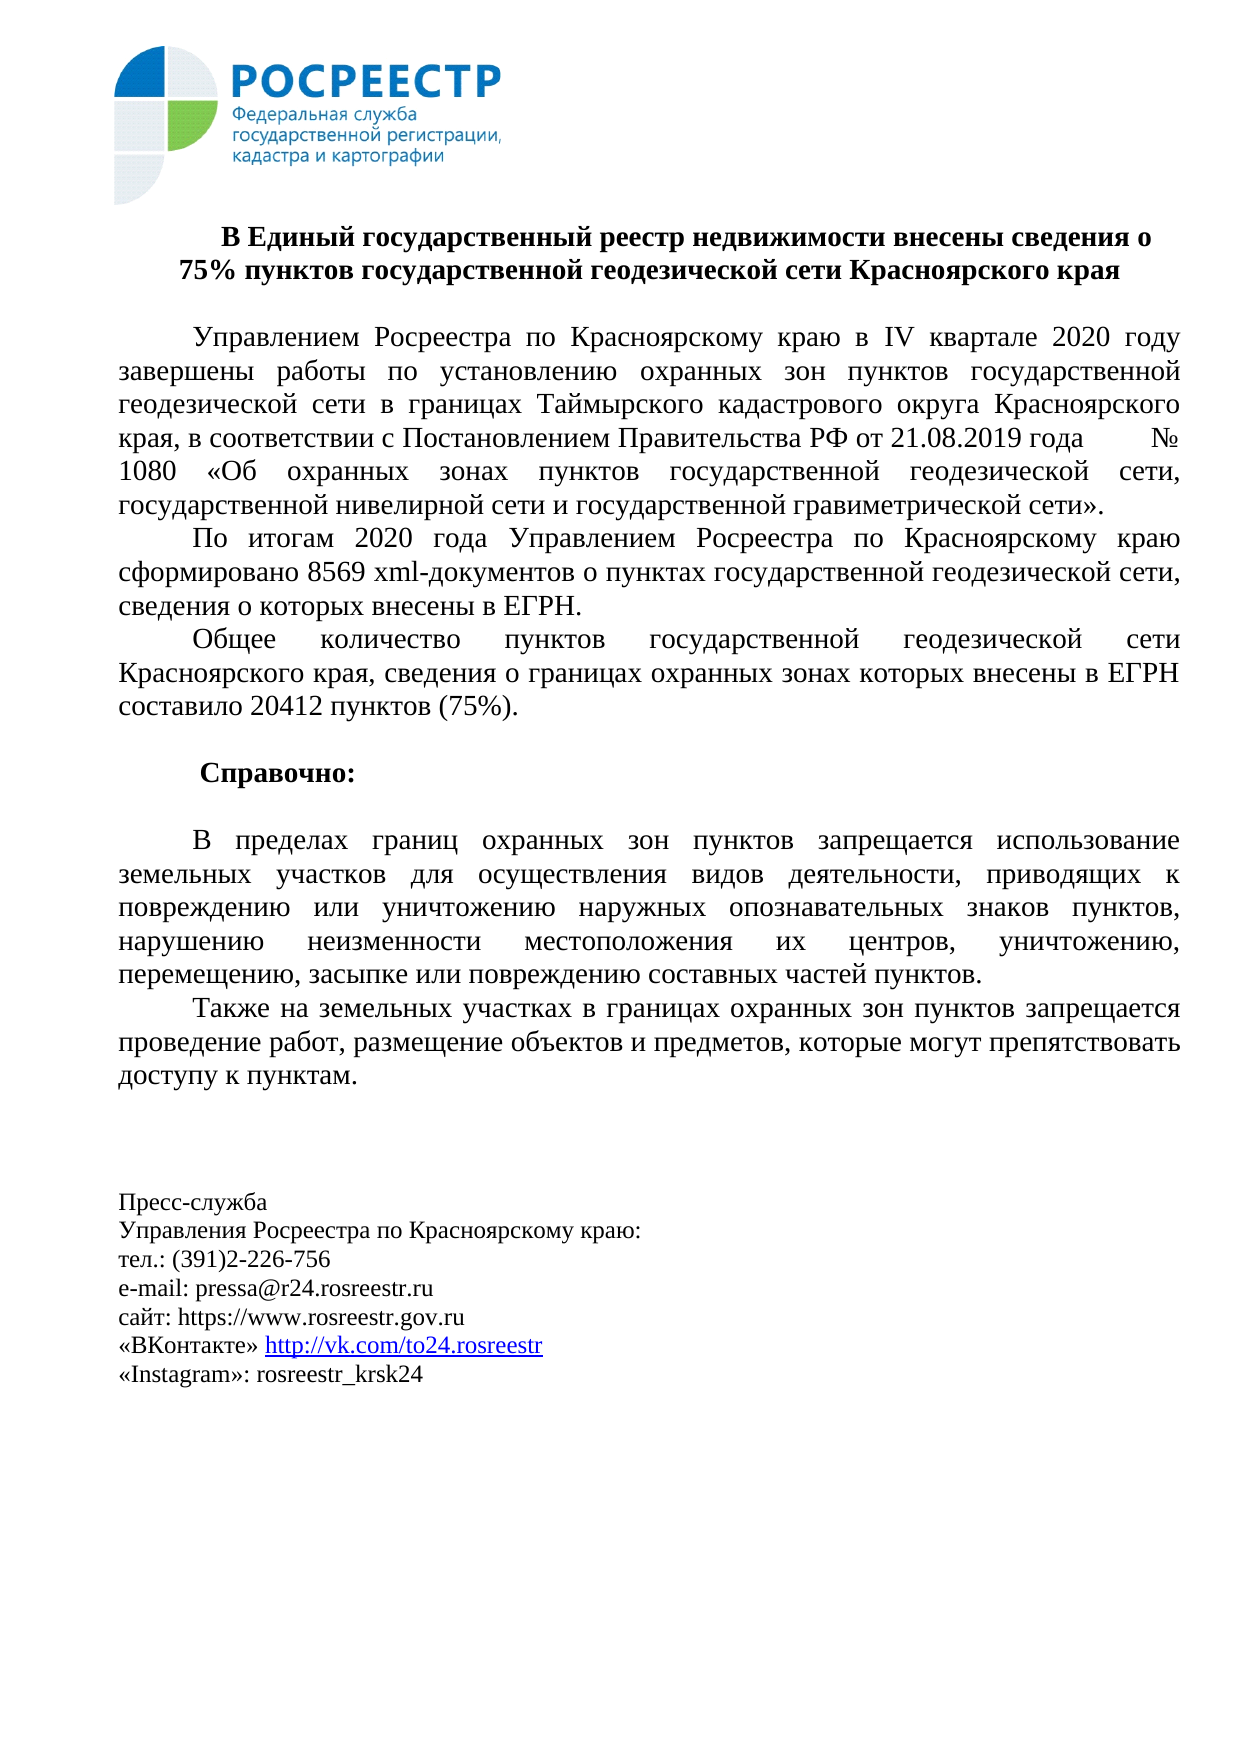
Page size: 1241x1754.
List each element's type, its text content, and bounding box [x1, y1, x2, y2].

text сайт: https://www.rosreestr.gov.ru [118, 1302, 1181, 1330]
text Пресс-служба [118, 1187, 1181, 1215]
text «Instagram»: rosreestr_krsk24 [118, 1359, 1181, 1388]
text тел.: (391)2-226-756 [118, 1244, 1181, 1273]
text По итогам 2020 года Управлением Росреестра по Красноярскому краю сформировано 8569 xml-документов о пунктах государственной геодезической сети, сведения о которых внесены в ЕГРН. [118, 521, 1181, 621]
text «ВКонтакте» http://vk.com/to24.rosreestr [118, 1330, 1181, 1359]
text Управлением Росреестра по Красноярскому краю в IV квартале 2020 году завершены работы по установлению охранных зон пунктов государственной геодезической сети в границах Таймырского кадастрового округа Красноярского края, в соответствии с Постановлением Правительства РФ от 21.08.2019 года № 1080 «Об охранных зонах пунктов государственной геодезической сети, государственной нивелирной сети и государственной гравиметрической сети». [118, 319, 1181, 521]
picture [114, 46, 501, 205]
text В пределах границ охранных зон пунктов запрещается использование земельных участков для осуществления видов деятельности, приводящих к повреждению или уничтожению наружных опознавательных знаков пунктов, нарушению неизменности местоположения их центров, уничтожению, перемещению, засыпке или повреждению составных частей пунктов. [118, 822, 1181, 990]
text Общее количество пунктов государственной геодезической сети Красноярского края, сведения о границах охранных зонах которых внесены в ЕГРН составило 20412 пунктов (75%). [118, 621, 1181, 722]
text е-mail: pressa@r24.rosreestr.ru [118, 1273, 1181, 1302]
text Справочно: [118, 755, 1181, 789]
text В Единый государственный реестр недвижимости внесены сведения о 75% пунктов государственной геодезической сети Красноярского края [118, 219, 1181, 286]
text Также на земельных участках в границах охранных зон пунктов запрещается проведение работ, размещение объектов и предметов, которые могут препятствовать доступу к пунктам. [118, 990, 1181, 1091]
text Управления Росреестра по Красноярскому краю: [118, 1215, 1181, 1244]
